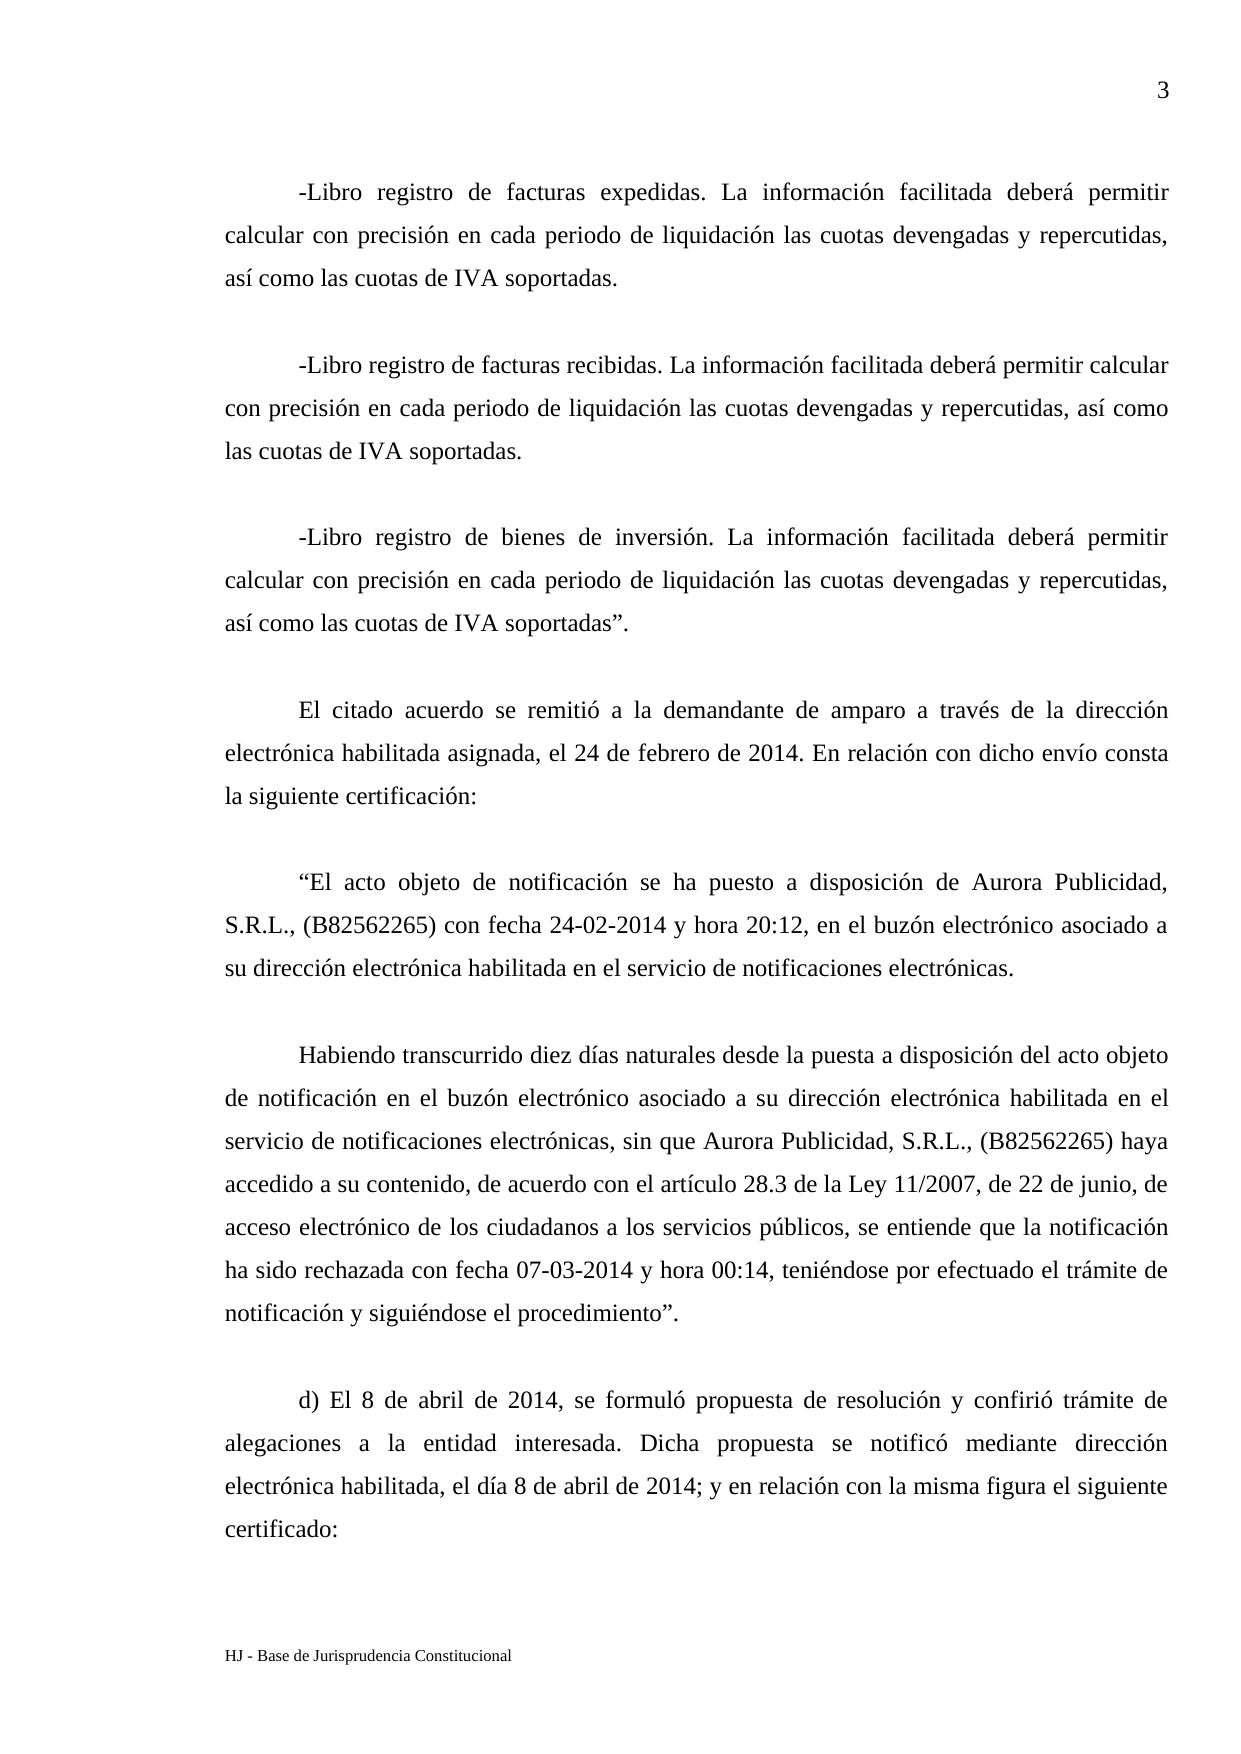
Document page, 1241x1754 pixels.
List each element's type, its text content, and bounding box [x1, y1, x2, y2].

text -Libro registro de bienes de inversión. La información facilitada deberá permitir calcular con precisión en cada periodo de liquidación las cuotas devengadas y repercutidas, así como las cuotas de IVA soportadas”. [224, 522, 1169, 637]
text -Libro registro de facturas expedidas. La información facilitada deberá permitir calcular con precisión en cada periodo de liquidación las cuotas devengadas y repercutidas, así como las cuotas de IVA soportadas. [224, 177, 1169, 292]
text El citado acuerdo se remitió a la demandante de amparo a través de la dirección electrónica habilitada asignada, el 24 de febrero de 2014. En relación con dicho envío consta la siguiente certificación: [224, 695, 1169, 810]
text “El acto objeto de notificación se ha puesto a disposición de Aurora Publicidad, S.R.L., (B82562265) con fecha 24-02-2014 y hora 20:12, en el buzón electrónico asociado a su dirección electrónica habilitada en el servicio de notificaciones electrónicas. [224, 867, 1169, 982]
text -Libro registro de facturas recibidas. La información facilitada deberá permitir calcular con precisión en cada periodo de liquidación las cuotas devengadas y repercutidas, así como las cuotas de IVA soportadas. [224, 350, 1169, 465]
text d) El 8 de abril de 2014, se formuló propuesta de resolución y confirió trámite de alegaciones a la entidad interesada. Dicha propuesta se notificó mediante dirección electrónica habilitada, el día 8 de abril de 2014; y en relación con la misma figura el siguiente certificado: [224, 1385, 1169, 1543]
text Habiendo transcurrido diez días naturales desde la puesta a disposición del acto objeto de notificación en el buzón electrónico asociado a su dirección electrónica habilitada en el servicio de notificaciones electrónicas, sin que Aurora Publicidad, S.R.L., (B82562265) haya accedido a su contenido, de acuerdo con el artículo 28.3 de la Ley 11/2007, de 22 de junio, de acceso electrónico de los ciudadanos a los servicios públicos, se entiende que la notificación ha sido rechazada con fecha 07-03-2014 y hora 00:14, teniéndose por efectuado el trámite de notificación y siguiéndose el procedimiento”. [224, 1040, 1169, 1327]
